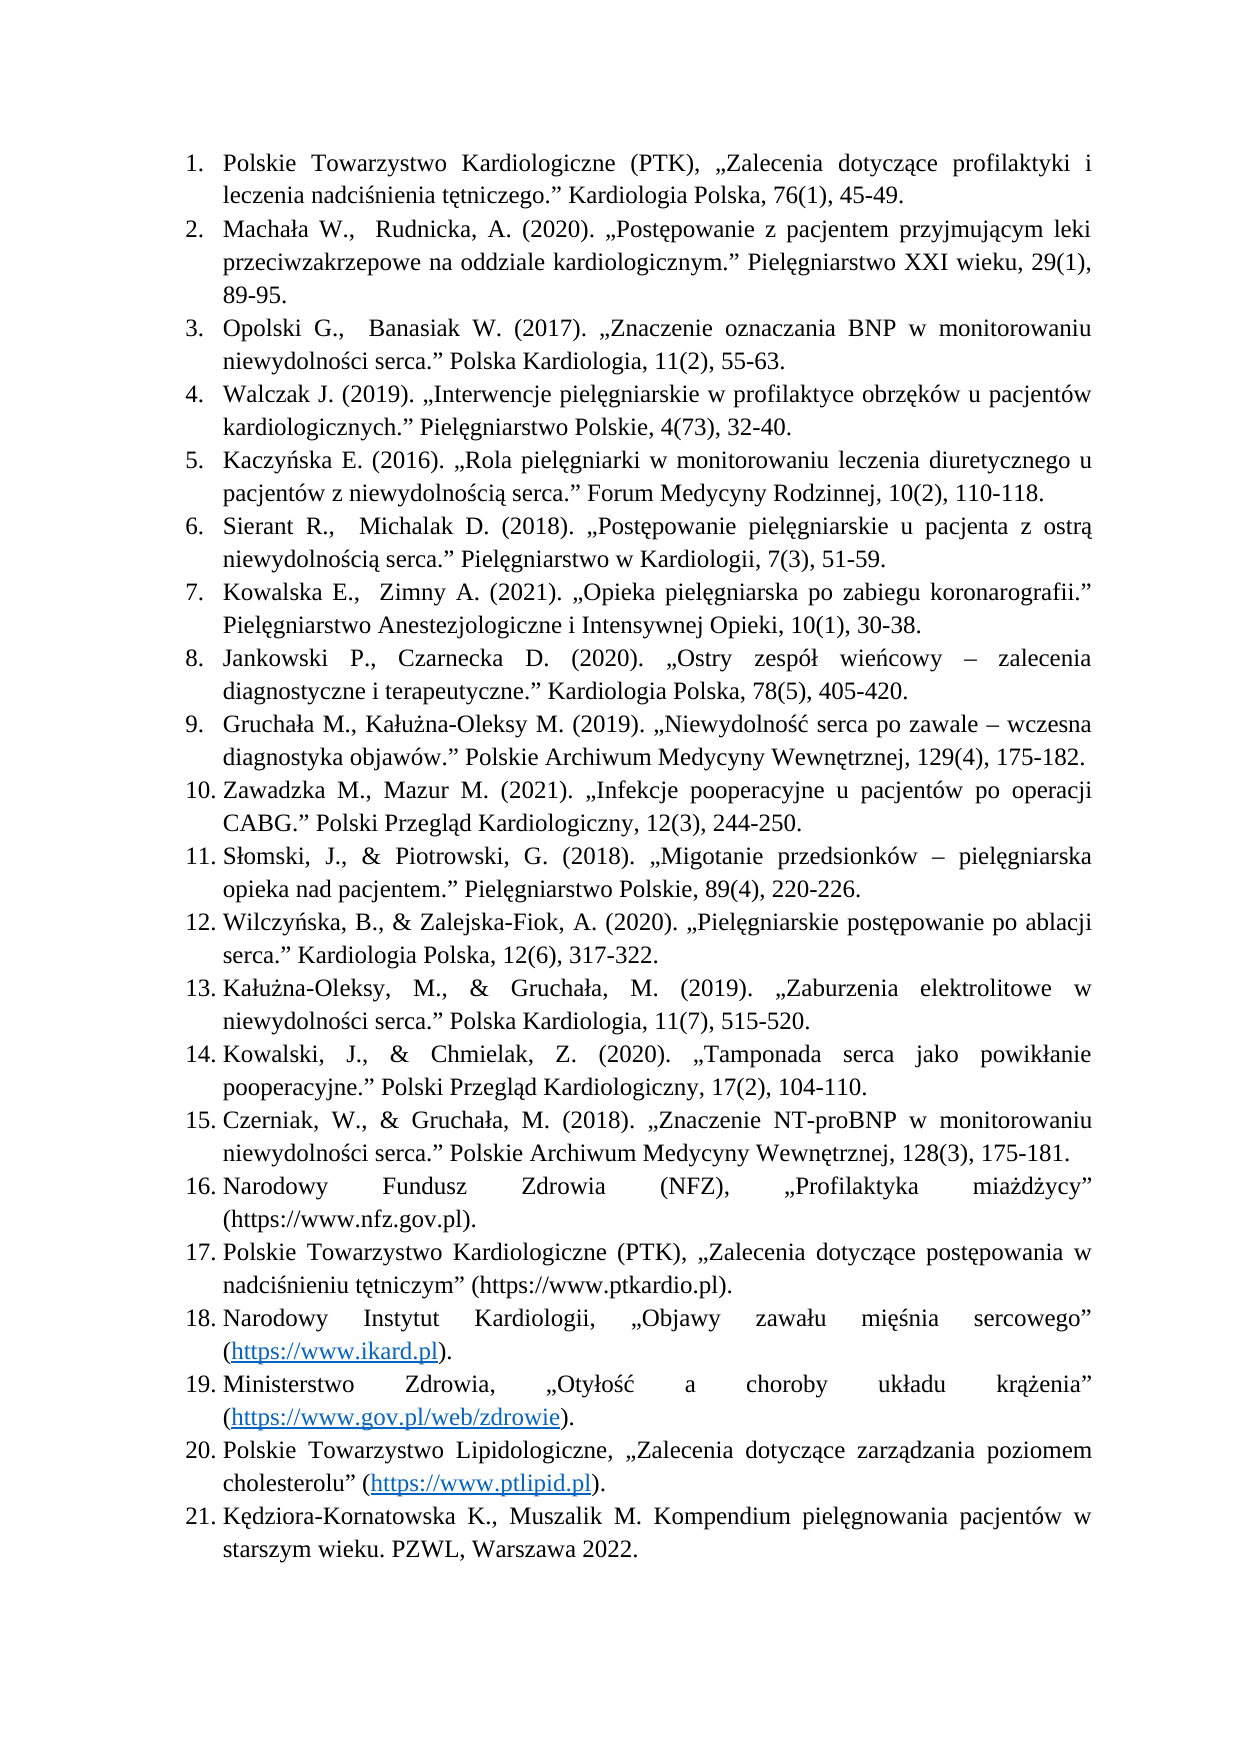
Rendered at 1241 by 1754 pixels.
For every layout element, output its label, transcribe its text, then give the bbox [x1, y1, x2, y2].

list Polskie Towarzystwo Kardiologiczne (PTK), „Zalecenia dotyczące profilaktyki i leczenia nadciśnienia tętniczego.” Kardiologia Polska, 76(1), 45-49. [185, 148, 1093, 209]
list Gruchała M., Kałużna-Oleksy M. (2019). „Niewydolność serca po zawale – wczesna diagnostyka objawów.” Polskie Archiwum Medycyny Wewnętrznej, 129(4), 175-182. [185, 709, 1093, 771]
list Kowalski, J., & Chmielak, Z. (2020). „Tamponada serca jako powikłanie pooperacyjne.” Polski Przegląd Kardiologiczny, 17(2), 104-110. [185, 1039, 1093, 1101]
list Machała W., Rudnicka, A. (2020). „Postępowanie z pacjentem przyjmującym leki przeciwzakrzepowe na oddziale kardiologicznym.” Pielęgniarstwo XXI wieku, 29(1), 89-95. [185, 214, 1093, 308]
list Ministerstwo Zdrowia, „Otyłość a choroby układu krążenia” (https://www.gov.pl/web/zdrowie). [185, 1369, 1093, 1431]
list Kaczyńska E. (2016). „Rola pielęgniarki w monitorowaniu leczenia diuretycznego u pacjentów z niewydolnością serca.” Forum Medycyny Rodzinnej, 10(2), 110-118. [185, 445, 1093, 507]
list Opolski G., Banasiak W. (2017). „Znaczenie oznaczania BNP w monitorowaniu niewydolności serca.” Polska Kardiologia, 11(2), 55-63. [185, 313, 1093, 374]
list Polskie Towarzystwo Kardiologiczne (PTK), „Zalecenia dotyczące postępowania w nadciśnieniu tętniczym” (https://www.ptkardio.pl). [185, 1237, 1093, 1299]
list Narodowy Instytut Kardiologii, „Objawy zawału mięśnia sercowego” (https://www.ikard.pl). [185, 1303, 1093, 1365]
list Czerniak, W., & Gruchała, M. (2018). „Znaczenie NT-proBNP w monitorowaniu niewydolności serca.” Polskie Archiwum Medycyny Wewnętrznej, 128(3), 175-181. [185, 1105, 1093, 1167]
list Kowalska E., Zimny A. (2021). „Opieka pielęgniarska po zabiegu koronarografii.” Pielęgniarstwo Anestezjologiczne i Intensywnej Opieki, 10(1), 30-38. [185, 577, 1093, 639]
list Słomski, J., & Piotrowski, G. (2018). „Migotanie przedsionków – pielęgniarska opieka nad pacjentem.” Pielęgniarstwo Polskie, 89(4), 220-226. [185, 841, 1093, 903]
list Walczak J. (2019). „Interwencje pielęgniarskie w profilaktyce obrzęków u pacjentów kardiologicznych.” Pielęgniarstwo Polskie, 4(73), 32-40. [185, 379, 1093, 441]
list Zawadzka M., Mazur M. (2021). „Infekcje pooperacyjne u pacjentów po operacji CABG.” Polski Przegląd Kardiologiczny, 12(3), 244-250. [185, 775, 1093, 837]
list Wilczyńska, B., & Zalejska-Fiok, A. (2020). „Pielęgniarskie postępowanie po ablacji serca.” Kardiologia Polska, 12(6), 317-322. [185, 907, 1093, 969]
list Kędziora-Kornatowska K., Muszalik M. Kompendium pielęgnowania pacjentów w starszym wieku. PZWL, Warszawa 2022. [185, 1501, 1093, 1563]
list Jankowski P., Czarnecka D. (2020). „Ostry zespół wieńcowy – zalecenia diagnostyczne i terapeutyczne.” Kardiologia Polska, 78(5), 405-420. [185, 643, 1093, 705]
list Narodowy Fundusz Zdrowia (NFZ), „Profilaktyka miażdżycy” (https://www.nfz.gov.pl). [185, 1171, 1093, 1233]
list Sierant R., Michalak D. (2018). „Postępowanie pielęgniarskie u pacjenta z ostrą niewydolnością serca.” Pielęgniarstwo w Kardiologii, 7(3), 51-59. [185, 511, 1093, 573]
list Polskie Towarzystwo Lipidologiczne, „Zalecenia dotyczące zarządzania poziomem cholesterolu” (https://www.ptlipid.pl). [185, 1435, 1093, 1497]
list Kałużna-Oleksy, M., & Gruchała, M. (2019). „Zaburzenia elektrolitowe w niewydolności serca.” Polska Kardiologia, 11(7), 515-520. [185, 973, 1093, 1035]
